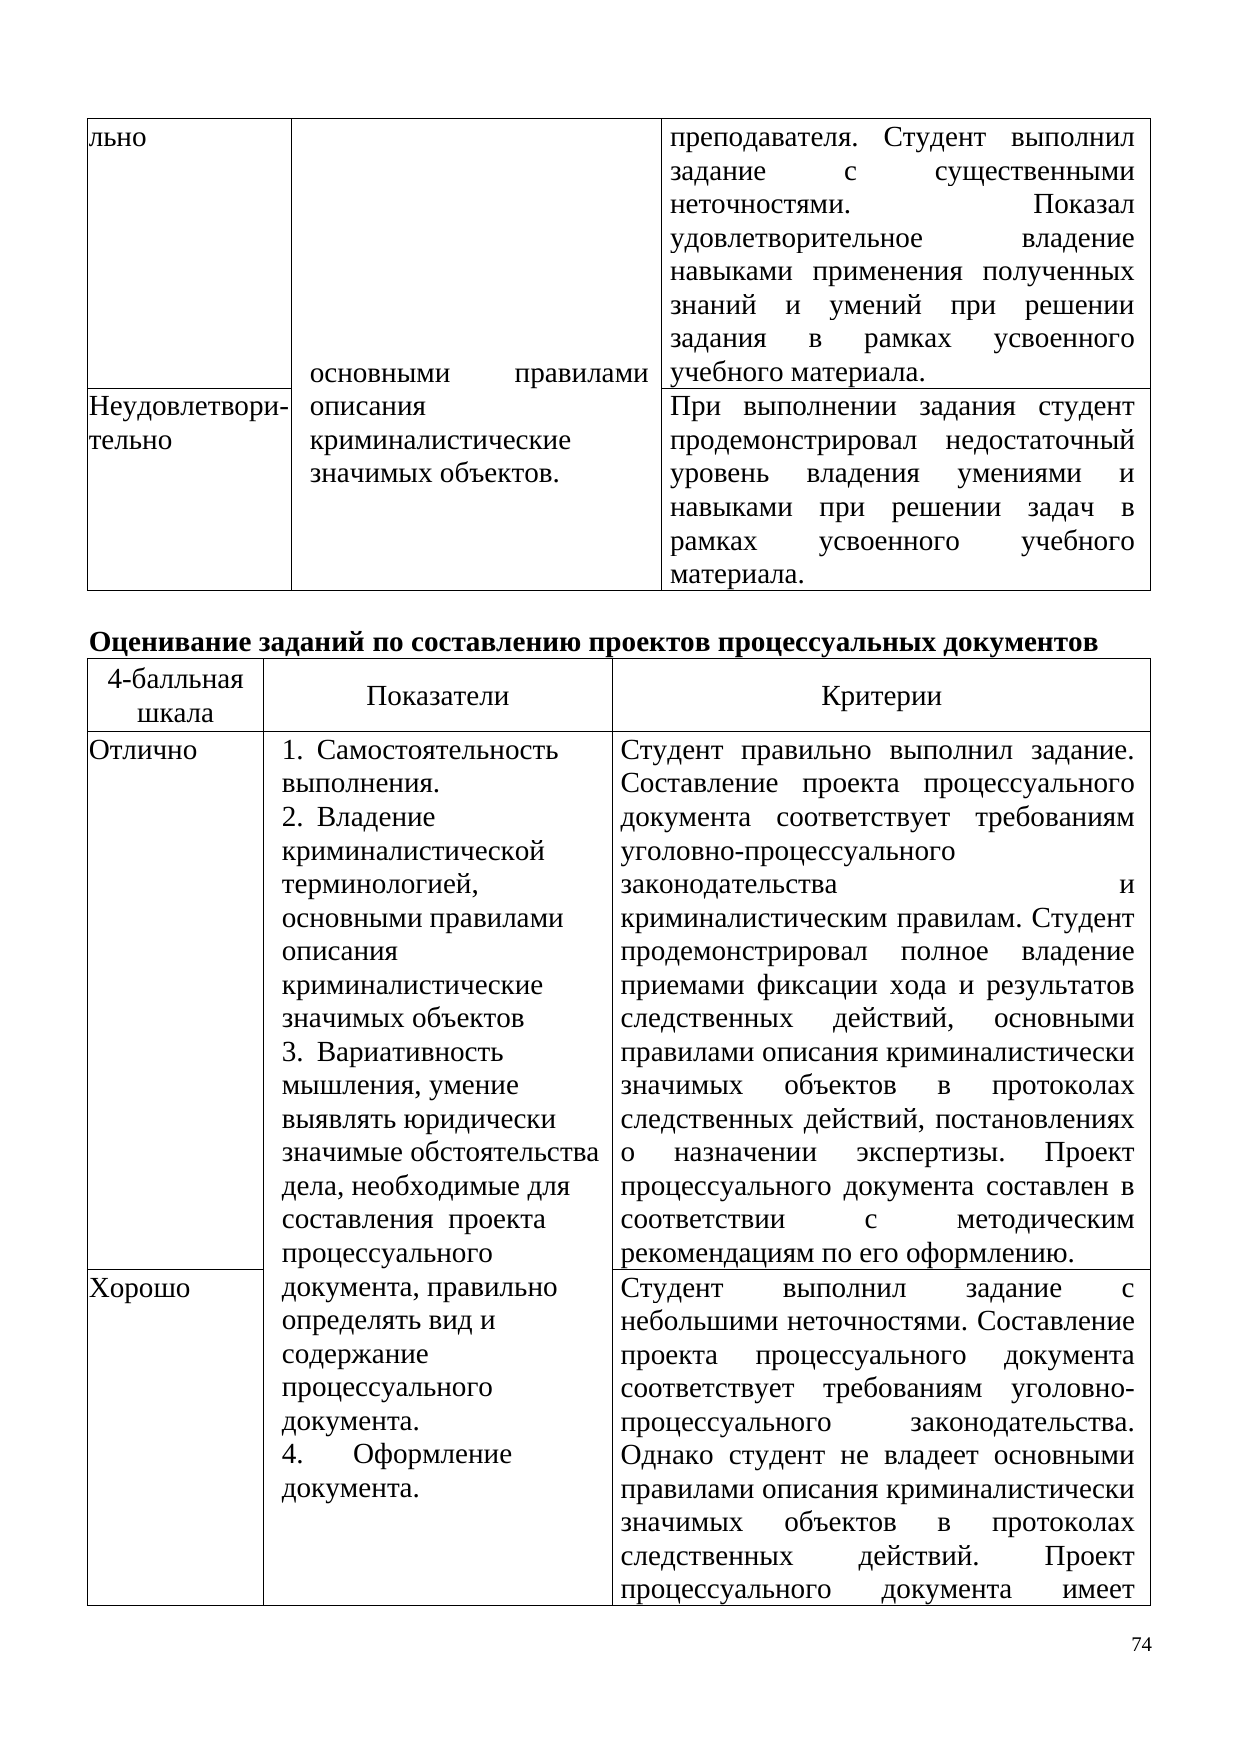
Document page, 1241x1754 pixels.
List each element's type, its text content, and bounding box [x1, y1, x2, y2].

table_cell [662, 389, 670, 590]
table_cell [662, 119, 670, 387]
table_cell Отлично [88, 732, 263, 1269]
table_cell Хорошо [88, 1270, 263, 1605]
table_header Показатели [264, 659, 612, 731]
table_cell Неудовлетворительно [88, 389, 291, 590]
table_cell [613, 1270, 1150, 1605]
table_cell Удовлетворительно [88, 119, 291, 387]
text Оценивание заданий по составлению проектов процессуальных документов [88, 624, 1152, 658]
table_cell Студент правильно выполнил задание. Составление проекта процессуального документа соответствует требованиям уголовно-процессуального законодательства и криминалистическим правилам. Студент продемонстрировал полное владение приемами фиксации хода и результатов следственных действий, основными правилами описания криминалистически значимых объектов в протоколах следственных действий, постановлениях о назначении экспертизы. Проект процессуального документа составлен в соответствии с методическим рекомендациям по его оформлению. [613, 732, 1150, 1269]
table_cell При выполнении задания студент продемонстрировал недостаточный уровень владения умениями и навыками при решении задач в рамках усвоенного учебного материала. [805, 389, 1150, 590]
table_header 4-балльная шкала [88, 659, 263, 731]
table_header Критерии [613, 659, 1150, 731]
table_cell Самостоятельность выполнения. Владение криминалистической терминологией, основными правилами описания криминалистические значимых объектов Вариативность мышления, умение выявлять юридически значимые обстоятельства дела, необходимые для составления проекта процессуального документа, правильно определять вид и содержание процессуального документа. Оформление документа. [264, 732, 612, 1605]
